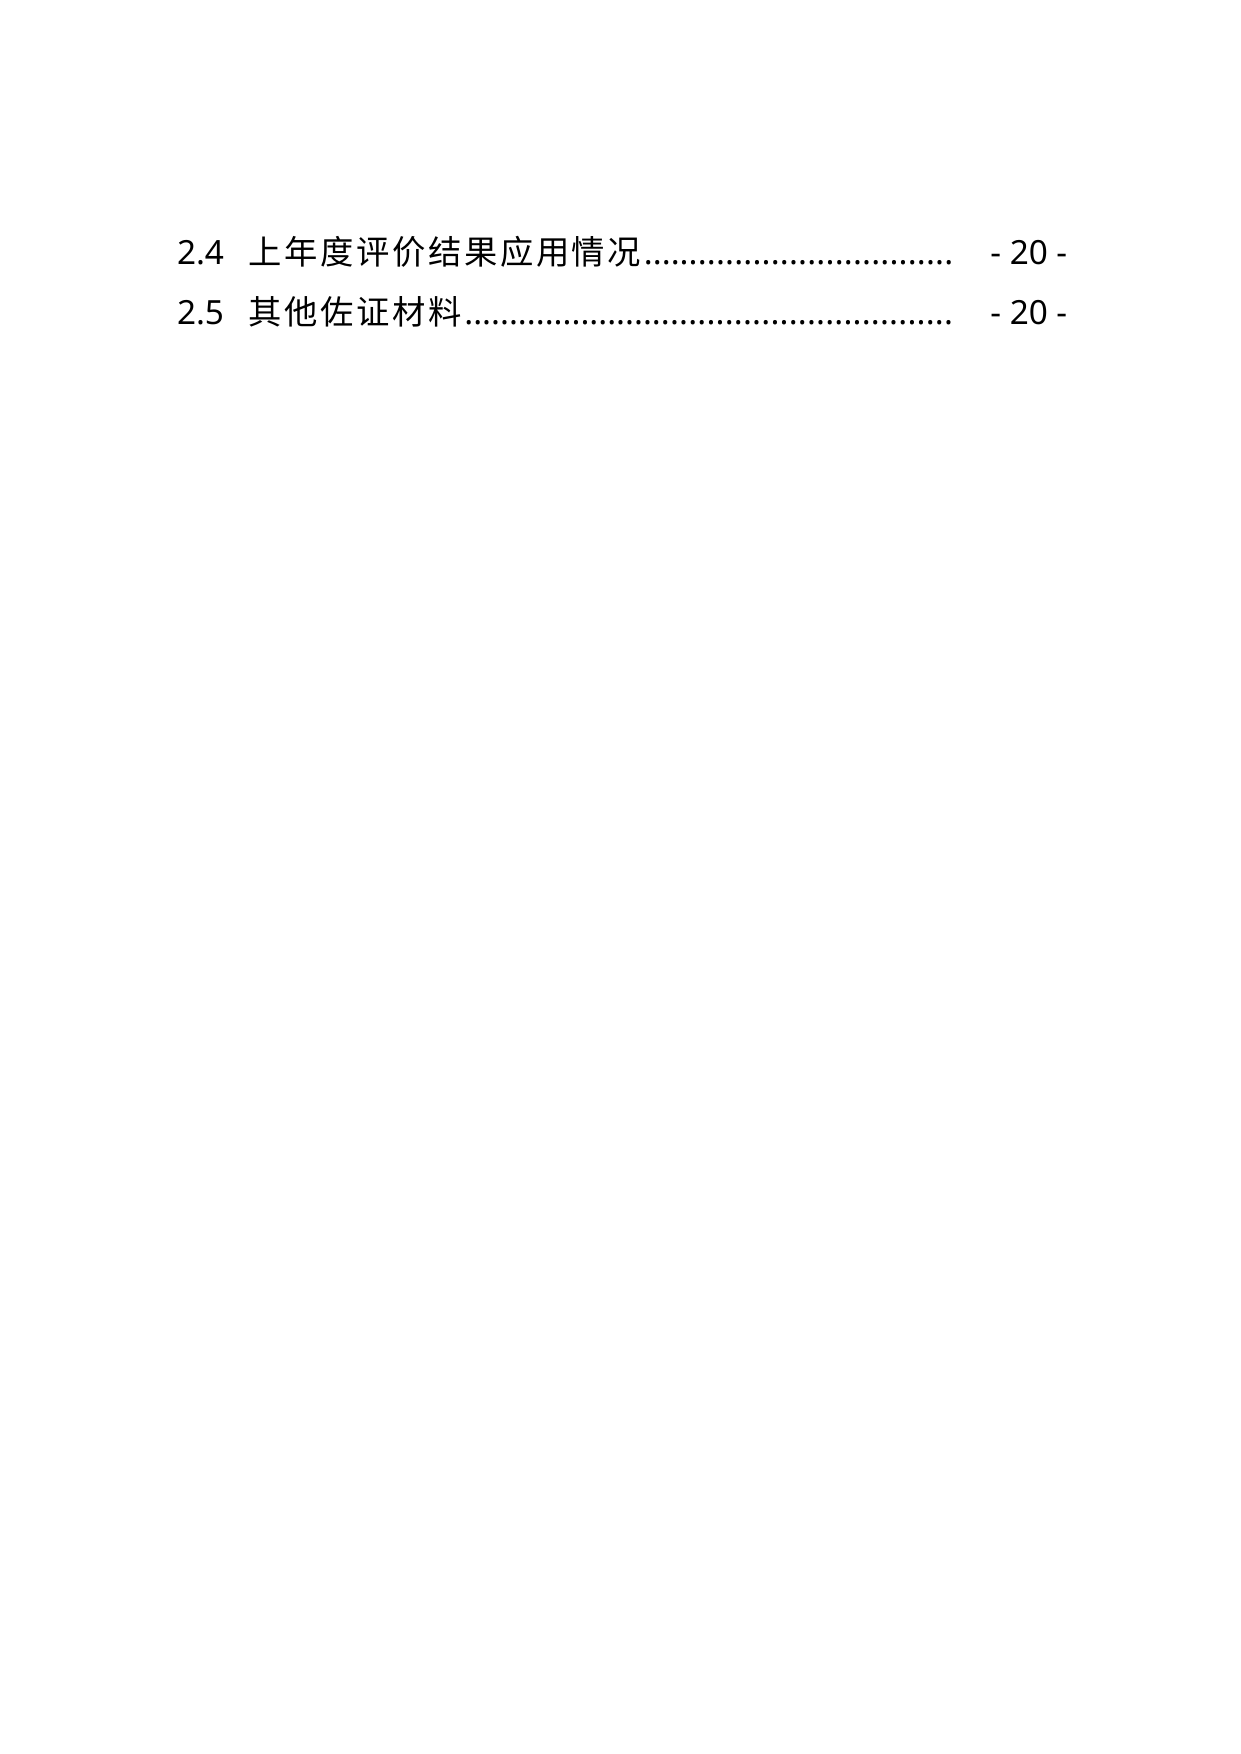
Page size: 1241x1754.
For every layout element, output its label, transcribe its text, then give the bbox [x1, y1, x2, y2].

text 2.4上年度评价结果应用情况 - 20 - [177, 219, 1075, 280]
text 2.5其他佐证材料 - 20 - [177, 280, 1075, 340]
